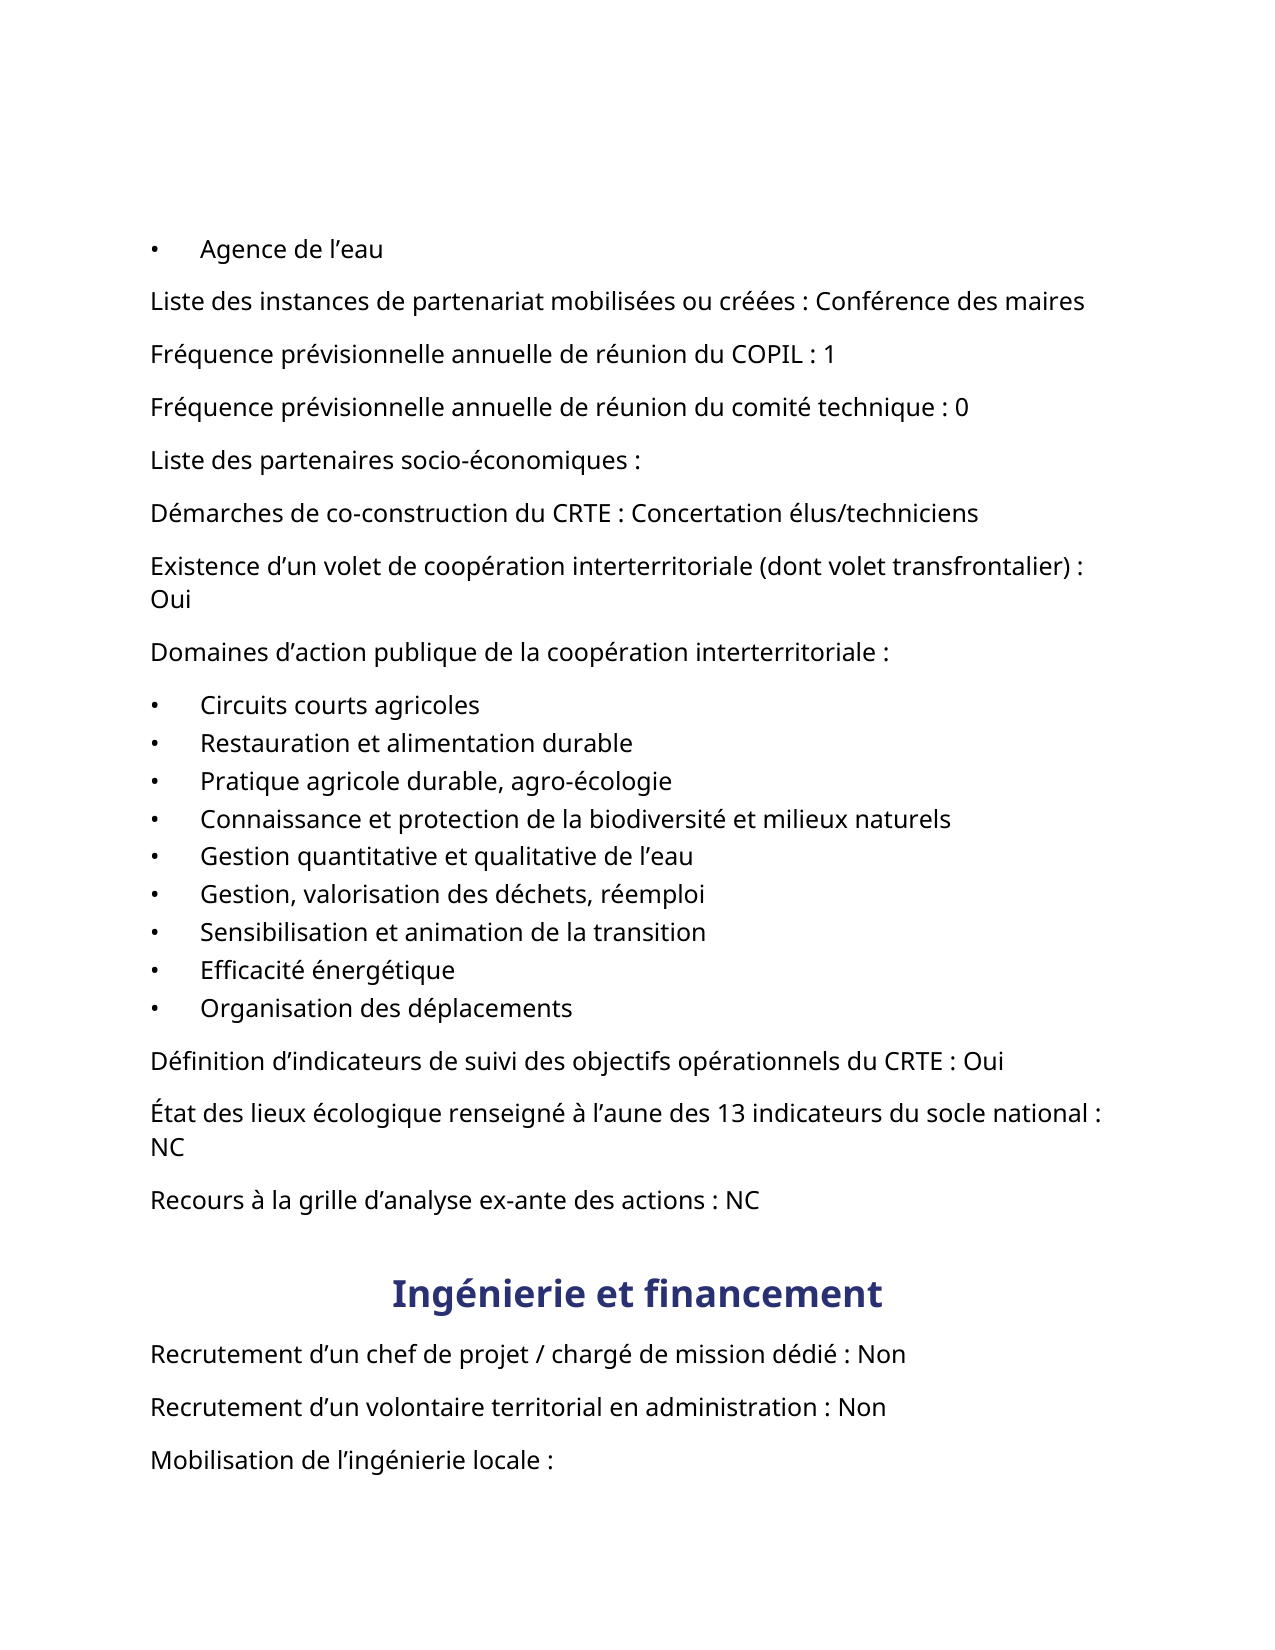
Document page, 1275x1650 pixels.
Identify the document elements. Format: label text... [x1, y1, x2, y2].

list Pratique agricole durable, agro-écologie [150, 763, 1125, 797]
list Gestion, valorisation des déchets, réemploi [150, 877, 1125, 911]
text Fréquence prévisionnelle annuelle de réunion du comité technique : 0 [150, 390, 1125, 424]
text Liste des partenaires socio-économiques : [150, 442, 1125, 477]
text État des lieux écologique renseigné à l’aune des 13 indicateurs du socle national : NC [150, 1096, 1125, 1164]
text Recrutement d’un volontaire territorial en administration : Non [150, 1389, 1125, 1423]
list Circuits courts agricoles [150, 688, 1125, 722]
text Fréquence prévisionnelle annuelle de réunion du COPIL : 1 [150, 337, 1125, 371]
list Restauration et alimentation durable [150, 726, 1125, 760]
text Domaines d’action publique de la coopération interterritoriale : [150, 635, 1125, 669]
subtitle Ingénierie et financement [150, 1267, 1125, 1318]
text Existence d’un volet de coopération interterritoriale (dont volet transfrontalier) : Oui [150, 548, 1125, 616]
text Définition d’indicateurs de suivi des objectifs opérationnels du CRTE : Oui [150, 1043, 1125, 1077]
text Recours à la grille d’analyse ex-ante des actions : NC [150, 1183, 1125, 1217]
list Agence de l’eau [150, 231, 1125, 265]
list Connaissance et protection de la biodiversité et milieux naturels [150, 801, 1125, 835]
list Sensibilisation et animation de la transition [150, 915, 1125, 949]
text Liste des instances de partenariat mobilisées ou créées : Conférence des maires [150, 284, 1125, 318]
text Mobilisation de l’ingénierie locale : [150, 1442, 1125, 1476]
list Efficacité énergétique [150, 952, 1125, 987]
text Démarches de co-construction du CRTE : Concertation élus/techniciens [150, 495, 1125, 529]
list Organisation des déplacements [150, 990, 1125, 1024]
text Recrutement d’un chef de projet / chargé de mission dédié : Non [150, 1337, 1125, 1371]
list Gestion quantitative et qualitative de l’eau [150, 839, 1125, 873]
